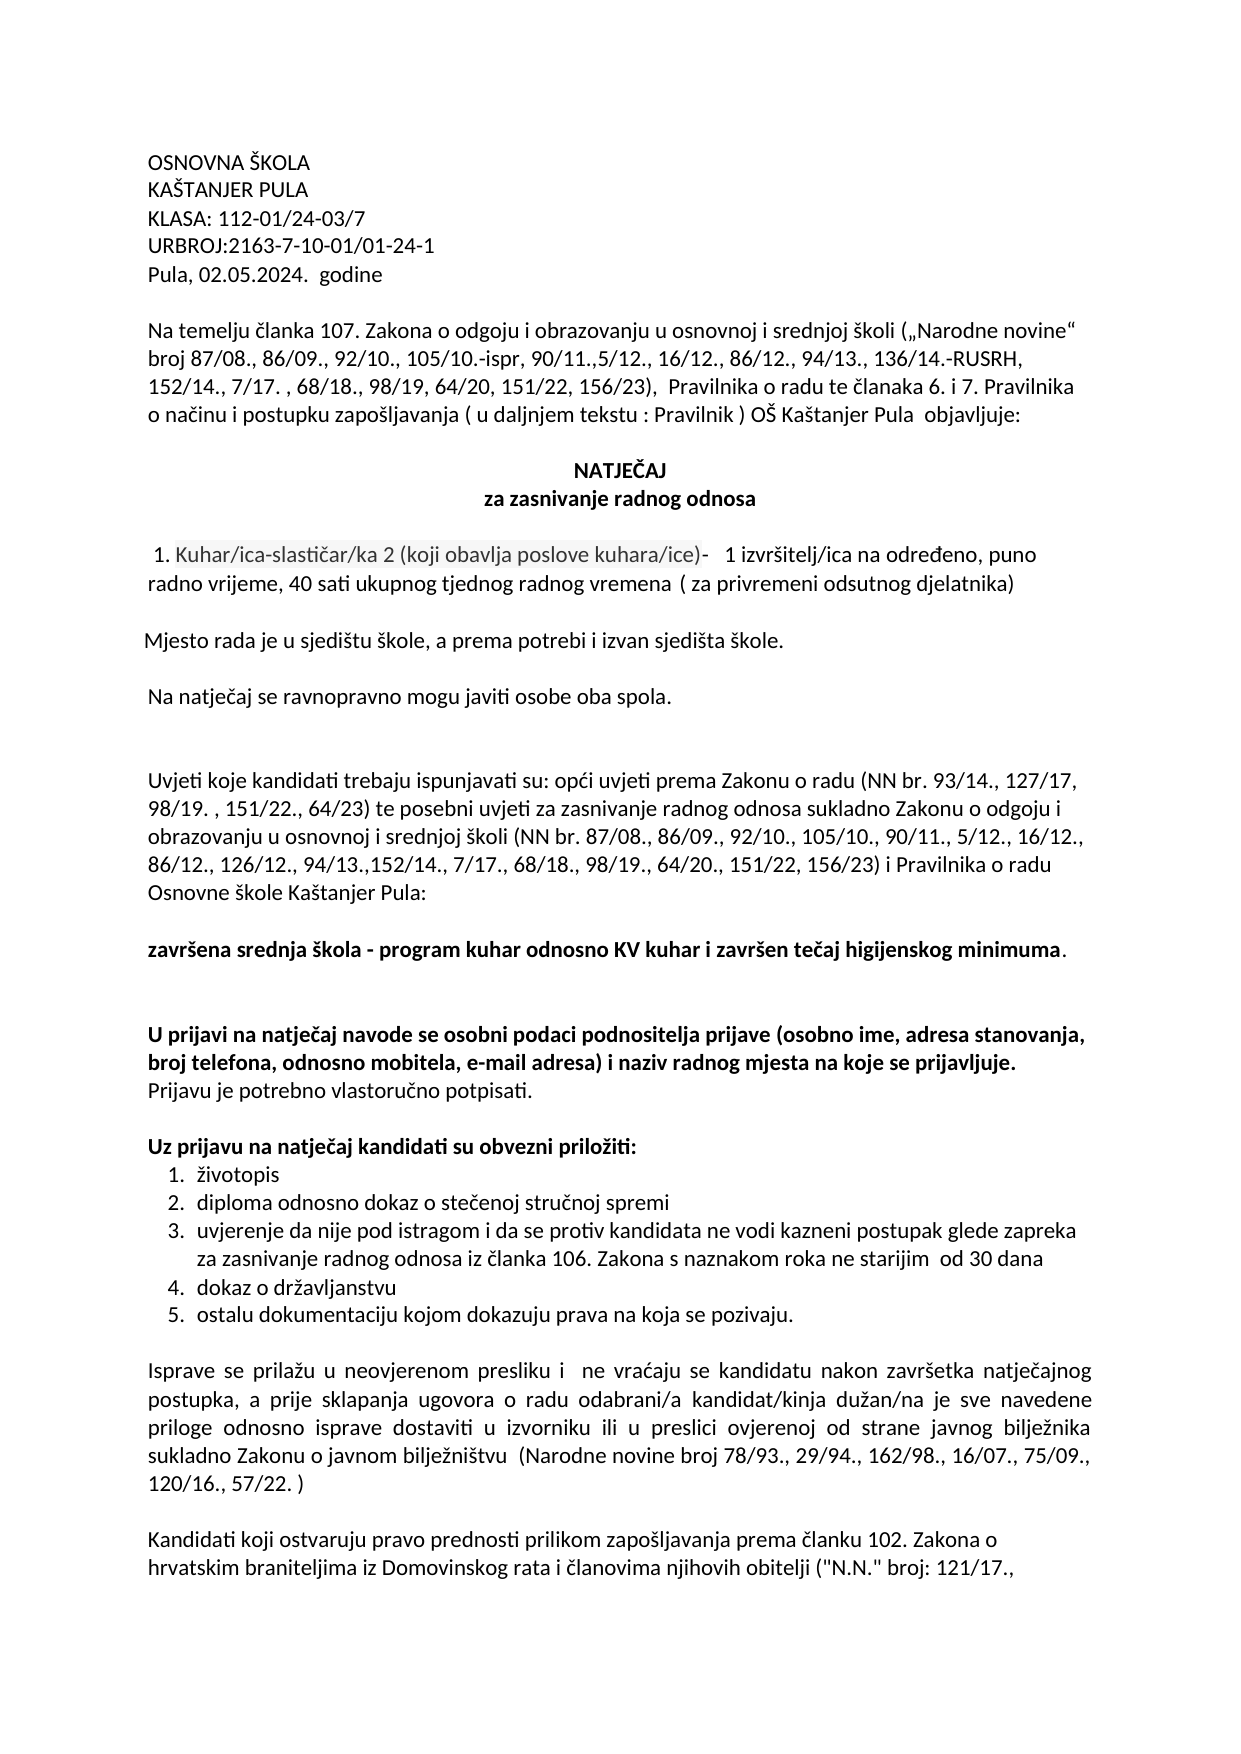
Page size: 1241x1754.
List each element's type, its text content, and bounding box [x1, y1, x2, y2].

text Mjesto rada je u sjedištu škole, a prema potrebi i izvan sjedišta škole. [102, 626, 1093, 654]
text Na natječaj se ravnopravno mogu javiti osobe oba spola. [148, 682, 1093, 710]
list dokaz o državljanstvu [185, 1273, 1093, 1301]
list uvjerenje da nije pod istragom i da se protiv kandidata ne vodi kazneni postupak glede zapreka za zasnivanje radnog odnosa iz članka 106. Zakona s naznakom roka ne starijim od 30 dana [185, 1217, 1093, 1273]
text za zasnivanje radnog odnosa [148, 484, 1093, 512]
text NATJEČAJ [148, 456, 1093, 484]
text U prijavi na natječaj navode se osobni podaci podnositelja prijave (osobno ime, adresa stanovanja, broj telefona, odnosno mobitela, e-mail adresa) i naziv radnog mjesta na koje se prijavljuje. Prijavu je potrebno vlastoručno potpisati. [148, 992, 1093, 1104]
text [148, 1497, 1093, 1581]
text URBROJ:2163-7-10-01/01-24-1 [148, 232, 1093, 260]
list diploma odnosno dokaz o stečenoj stručnoj spremi [185, 1188, 1093, 1217]
text Pula, 02.05.2024. godine [148, 260, 1093, 288]
text OSNOVNA ŠKOLA [148, 148, 1093, 176]
text KAŠTANJER PULA [148, 176, 1093, 204]
list ostalu dokumentaciju kojom dokazuju prava na koja se pozivaju. [185, 1301, 1093, 1329]
text Isprave se prilažu u neovjerenom presliku i ne vraćaju se kandidatu nakon završetka natječajnog postupka, a prije sklapanja ugovora o radu odabrani/a kandidat/kinja dužan/na je sve navedene priloge odnosno isprave dostaviti u izvorniku ili u preslici ovjerenoj od strane javnog bilježnika sukladno Zakonu o javnom bilježništvu (Narodne novine broj 78/93., 29/94., 162/98., 16/07., 75/09., 120/16., 57/22. ) [148, 1357, 1093, 1497]
list životopis [185, 1161, 1093, 1188]
text 1. Kuhar/ica-slastičar/ka 2 (koji obavlja poslove kuhara/ice)- 1 izvršitelj/ica na određeno, puno radno vrijeme, 40 sati ukupnog tjednog radnog vremena ( za privremeni odsutnog djelatnika) [148, 540, 1093, 597]
text završena srednja škola - program kuhar odnosno KV kuhar i završen tečaj higijenskog minimuma. [148, 935, 1093, 963]
text KLASA: 112-01/24-03/7 [148, 204, 1093, 232]
text Na temelju članka 107. Zakona o odgoju i obrazovanju u osnovnoj i srednjoj školi („Narodne novine“ broj 87/08., 86/09., 92/10., 105/10.-ispr, 90/11.,5/12., 16/12., 86/12., 94/13., 136/14.-RUSRH, 152/14., 7/17. , 68/18., 98/19, 64/20, 151/22, 156/23), Pravilnika o radu te članaka 6. i 7. Pravilnika o načinu i postupku zapošljavanja ( u daljnjem tekstu : Pravilnik ) OŠ Kaštanjer Pula objavljuje: [148, 316, 1093, 428]
text Uz prijavu na natječaj kandidati su obvezni priložiti: [148, 1132, 1093, 1161]
text Uvjeti koje kandidati trebaju ispunjavati su: opći uvjeti prema Zakonu o radu (NN br. 93/14., 127/17, 98/19. , 151/22., 64/23) te posebni uvjeti za zasnivanje radnog odnosa sukladno Zakonu o odgoju i obrazovanju u osnovnoj i srednjoj školi (NN br. 87/08., 86/09., 92/10., 105/10., 90/11., 5/12., 16/12., 86/12., 126/12., 94/13.,152/14., 7/17., 68/18., 98/19., 64/20., 151/22, 156/23) i Pravilnika o radu Osnovne škole Kaštanjer Pula: [148, 738, 1093, 906]
